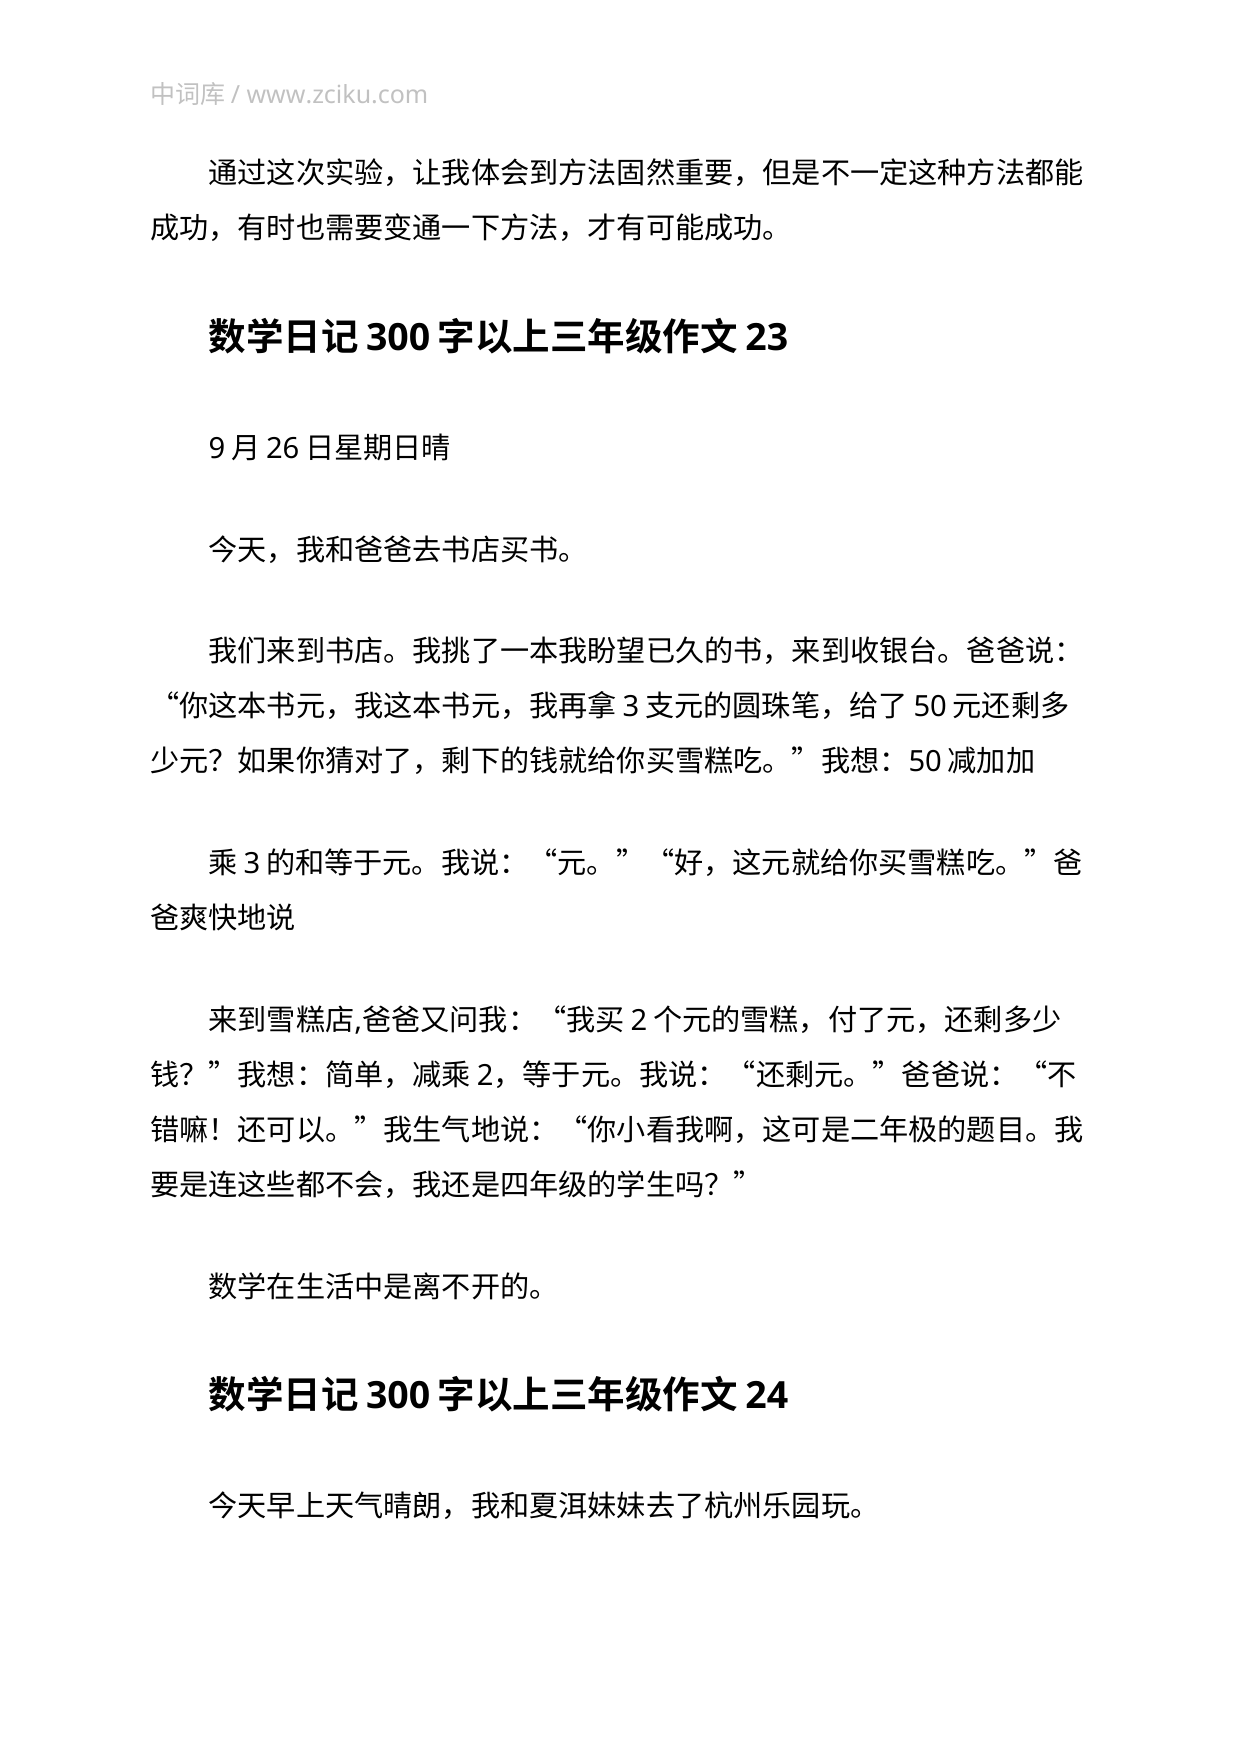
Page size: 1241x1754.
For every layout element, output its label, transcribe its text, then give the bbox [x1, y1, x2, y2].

text 数学日记300字以上三年级作文24 [150, 1365, 1090, 1419]
text 9月26日星期日晴 [150, 424, 1090, 467]
text 乘3的和等于元。我说：“元。”“好，这元就给你买雪糕吃。”爸爸爽快地说 [150, 840, 1090, 937]
text 我们来到书店。我挑了一本我盼望已久的书，来到收银台。爸爸说：“你这本书元，我这本书元，我再拿3支元的圆珠笔，给了50元还剩多少元？如果你猜对了，剩下的钱就给你买雪糕吃。”我想：50减加加 [150, 628, 1090, 780]
text 来到雪糕店,爸爸又问我：“我买2个元的雪糕，付了元，还剩多少钱？”我想：简单，减乘2，等于元。我说：“还剩元。”爸爸说：“不错嘛！还可以。”我生气地说：“你小看我啊，这可是二年极的题目。我要是连这些都不会，我还是四年级的学生吗？” [150, 997, 1090, 1204]
text 通过这次实验，让我体会到方法固然重要，但是不一定这种方法都能成功，有时也需要变通一下方法，才有可能成功。 [150, 150, 1090, 247]
text 今天早上天气晴朗，我和夏洱妹妹去了杭州乐园玩。 [150, 1483, 1090, 1525]
text 数学在生活中是离不开的。 [150, 1263, 1090, 1306]
text 数学日记300字以上三年级作文23 [150, 307, 1090, 361]
text 今天，我和爸爸去书店买书。 [150, 526, 1090, 568]
